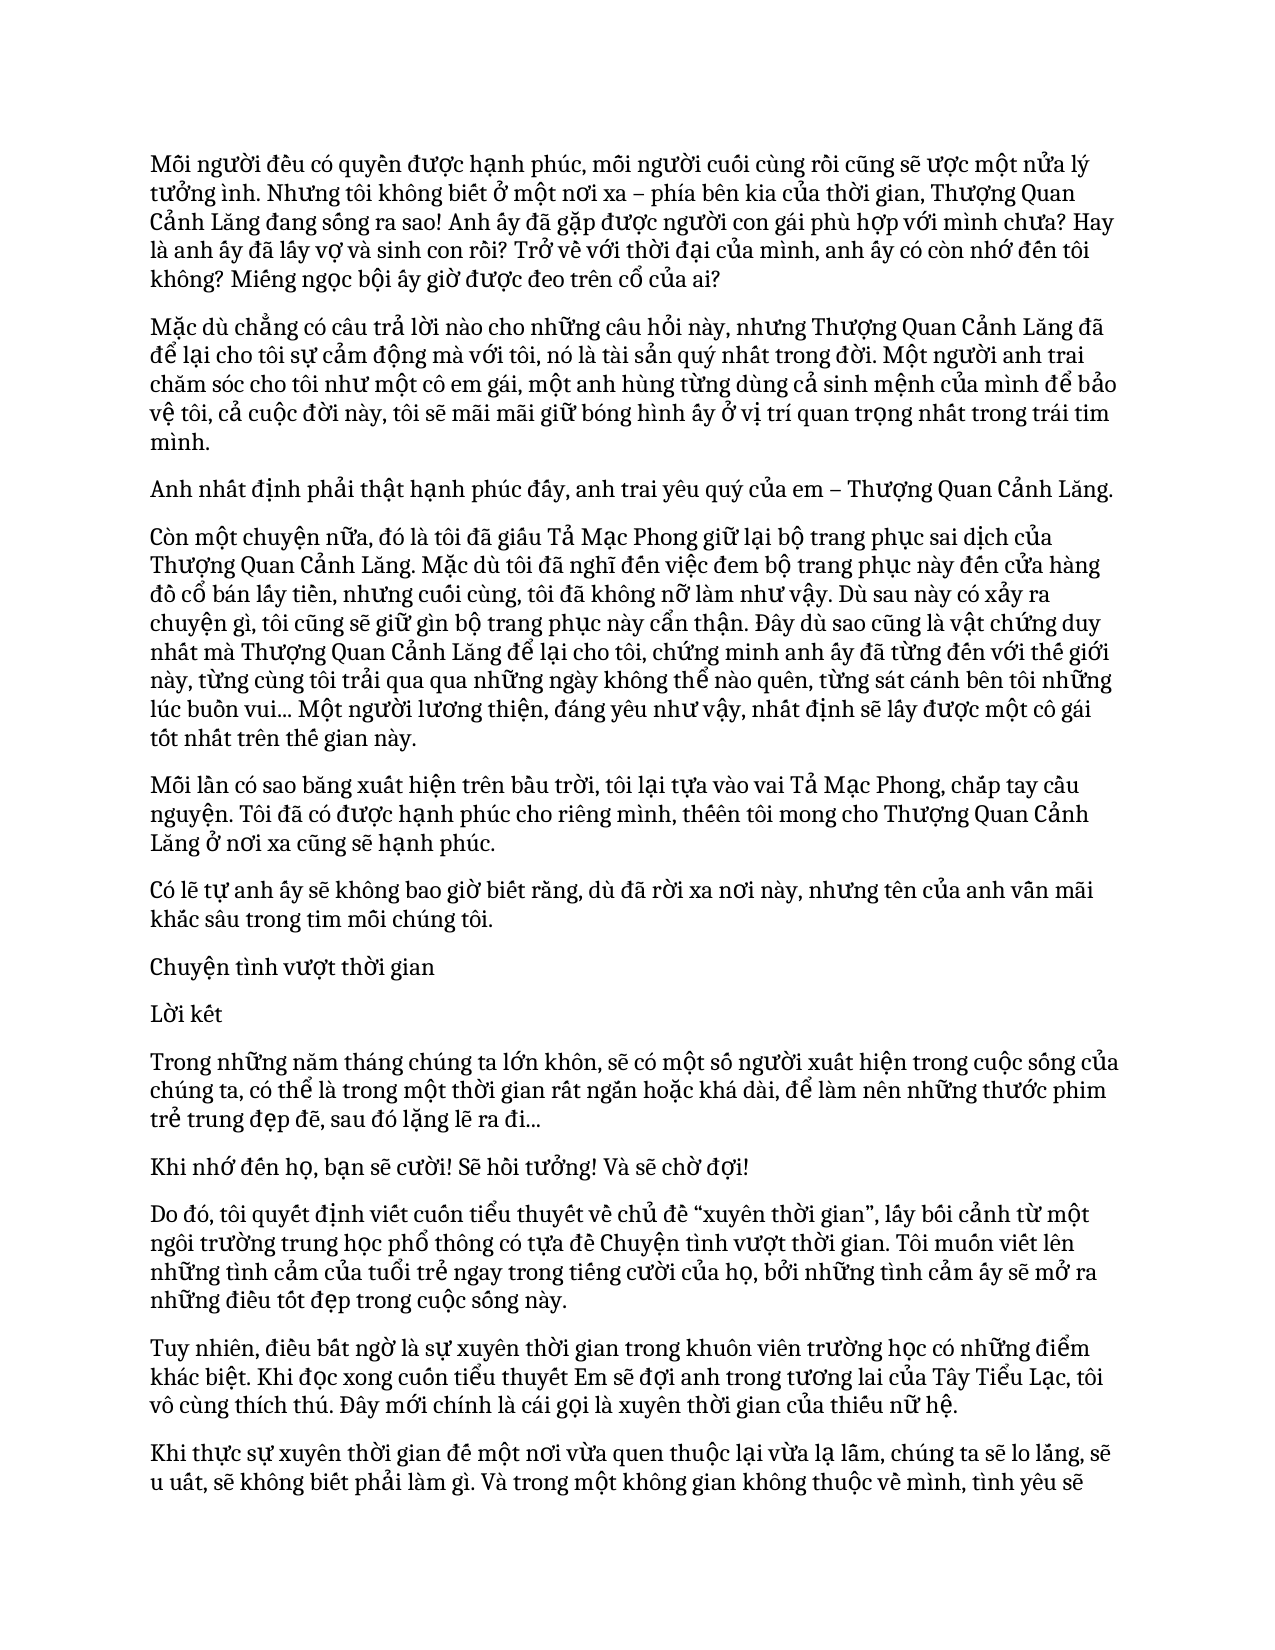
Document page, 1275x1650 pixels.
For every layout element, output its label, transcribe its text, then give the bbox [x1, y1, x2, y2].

text Do đó, tôi quyết định viết cuốn tiểu thuyết về chủ đề “xuyên thời gi­an”, lấy bối cảnh từ một ngôi trường trung học phổ thông có tựa đề Chuyện tình vượt thời gi­an. Tôi muốn viết lên những tình cảm của tuổi trẻ ngay trong tiếng cười của họ, bởi những tình cảm ấy sẽ mở ra những điều tốt đẹp trong cuộc sống này. [150, 1200, 1125, 1315]
text Trong những năm tháng chúng ta lớn khôn, sẽ có một số người xuất hiện trong cuộc sống của chúng ta, có thể là trong một thời gi­an rất ngắn hoặc khá dài, để làm nên những thước phim trẻ trung đẹp đẽ, sau đó lặng lẽ ra đi... [150, 1047, 1125, 1134]
text Khi nhớ đến họ, bạn sẽ cười! Sẽ hồi tưởng! Và sẽ chờ đợi! [150, 1152, 1125, 1181]
text Còn một chuyện nữa, đó là tôi đã giấu Tả Mạc Phong giữ lại bộ trang phục sai dịch của Thượng Quan Cảnh Lăng. Mặc dù tôi đã nghĩ đến việc đem bộ trang phục này đến cửa hàng đồ cổ bán lấy tiền, nhưng cuối cùng, tôi đã không nỡ làm như vậy. Dù sau này có xảy ra chuyện gì, tôi cũng sẽ giữ gìn bộ trang phục này cẩn thận. Đây dù sao cũng là vật chứng duy nhất mà Thượng Quan Cảnh Lăng để lại cho tôi, chứng minh anh ấy đã từng đến với thế giới này, từng cùng tôi trải qua qua những ngày không thể nào quên, từng sát cánh bên tôi những lúc buồn vui... Một người lương thiện, đáng yêu như vậy, nhất định sẽ lấy được một cô gái tốt nhất trên thế gi­an này. [150, 522, 1125, 752]
text Anh nhất định phải thật hạnh phúc đấy, anh trai yêu quý của em – Thượng Quan Cảnh Lăng. [150, 475, 1125, 504]
text Mỗi người đều có quyền được hạnh phúc, mỗi người cuối cùng rồi cũng sẽ ược một nửa lý tưởng ình. Nhưng tôi không biết ở một nơi xa – phía bên kia của thời gi­an, Thượng Quan Cảnh Lăng đang sống ra sao! Anh ấy đã gặp được người con gái phù hợp với mình chưa? Hay là anh ấy đã lấy vợ và sinh con rồi? Trở về với thời đại của mình, anh ấy có còn nhớ đến tôi không? Miếng ngọc bội ấy giờ được đeo trên cổ của ai? [150, 150, 1125, 294]
text Mỗi lần có sao băng xuất hiện trên bầu trời, tôi lại tựa vào vai Tả Mạc Phong, chắp tay cầu nguyện. Tôi đã có được hạnh phúc cho riêng mình, thếên tôi mong cho Thượng Quan Cảnh Lăng ở nơi xa cũng sẽ hạnh phúc. [150, 771, 1125, 857]
text Tuy nhiên, điều bất ngờ là sự xuyên thời gi­an trong khuôn viên trường học có những điểm khác biệt. Khi đọc xong cuốn tiểu thuyết Em sẽ đợi anh trong tương lai của Tây Tiểu Lạc, tôi vô cùng thích thú. Đây mới chính là cái gọi là xuyên thời gi­an của thiếu nữ hệ. [150, 1334, 1125, 1420]
text Có lẽ tự anh ấy sẽ không bao giờ biết rằng, dù đã rời xa nơi này, nhưng tên của anh vẫn mãi khắc sâu trong tim mỗi chúng tôi. [150, 876, 1125, 934]
text Lời kết [150, 1000, 1125, 1029]
text Mặc dù chẳng có câu trả lời nào cho những câu hỏi này, nhưng Thượng Quan Cảnh Lăng đã để lại cho tôi sự cảm động mà với tôi, nó là tài sản quý nhất trong đời. Một người anh trai chăm sóc cho tôi như một cô em gái, một anh hùng từng dùng cả sinh mệnh của mình để bảo vệ tôi, cả cuộc đời này, tôi sẽ mãi mãi giữ bóng hình ấy ở vị trí quan trọng nhất trong trái tim mình. [150, 312, 1125, 456]
text Chuyện tình vượt thời gi­an [150, 952, 1125, 981]
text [150, 1439, 1125, 1496]
